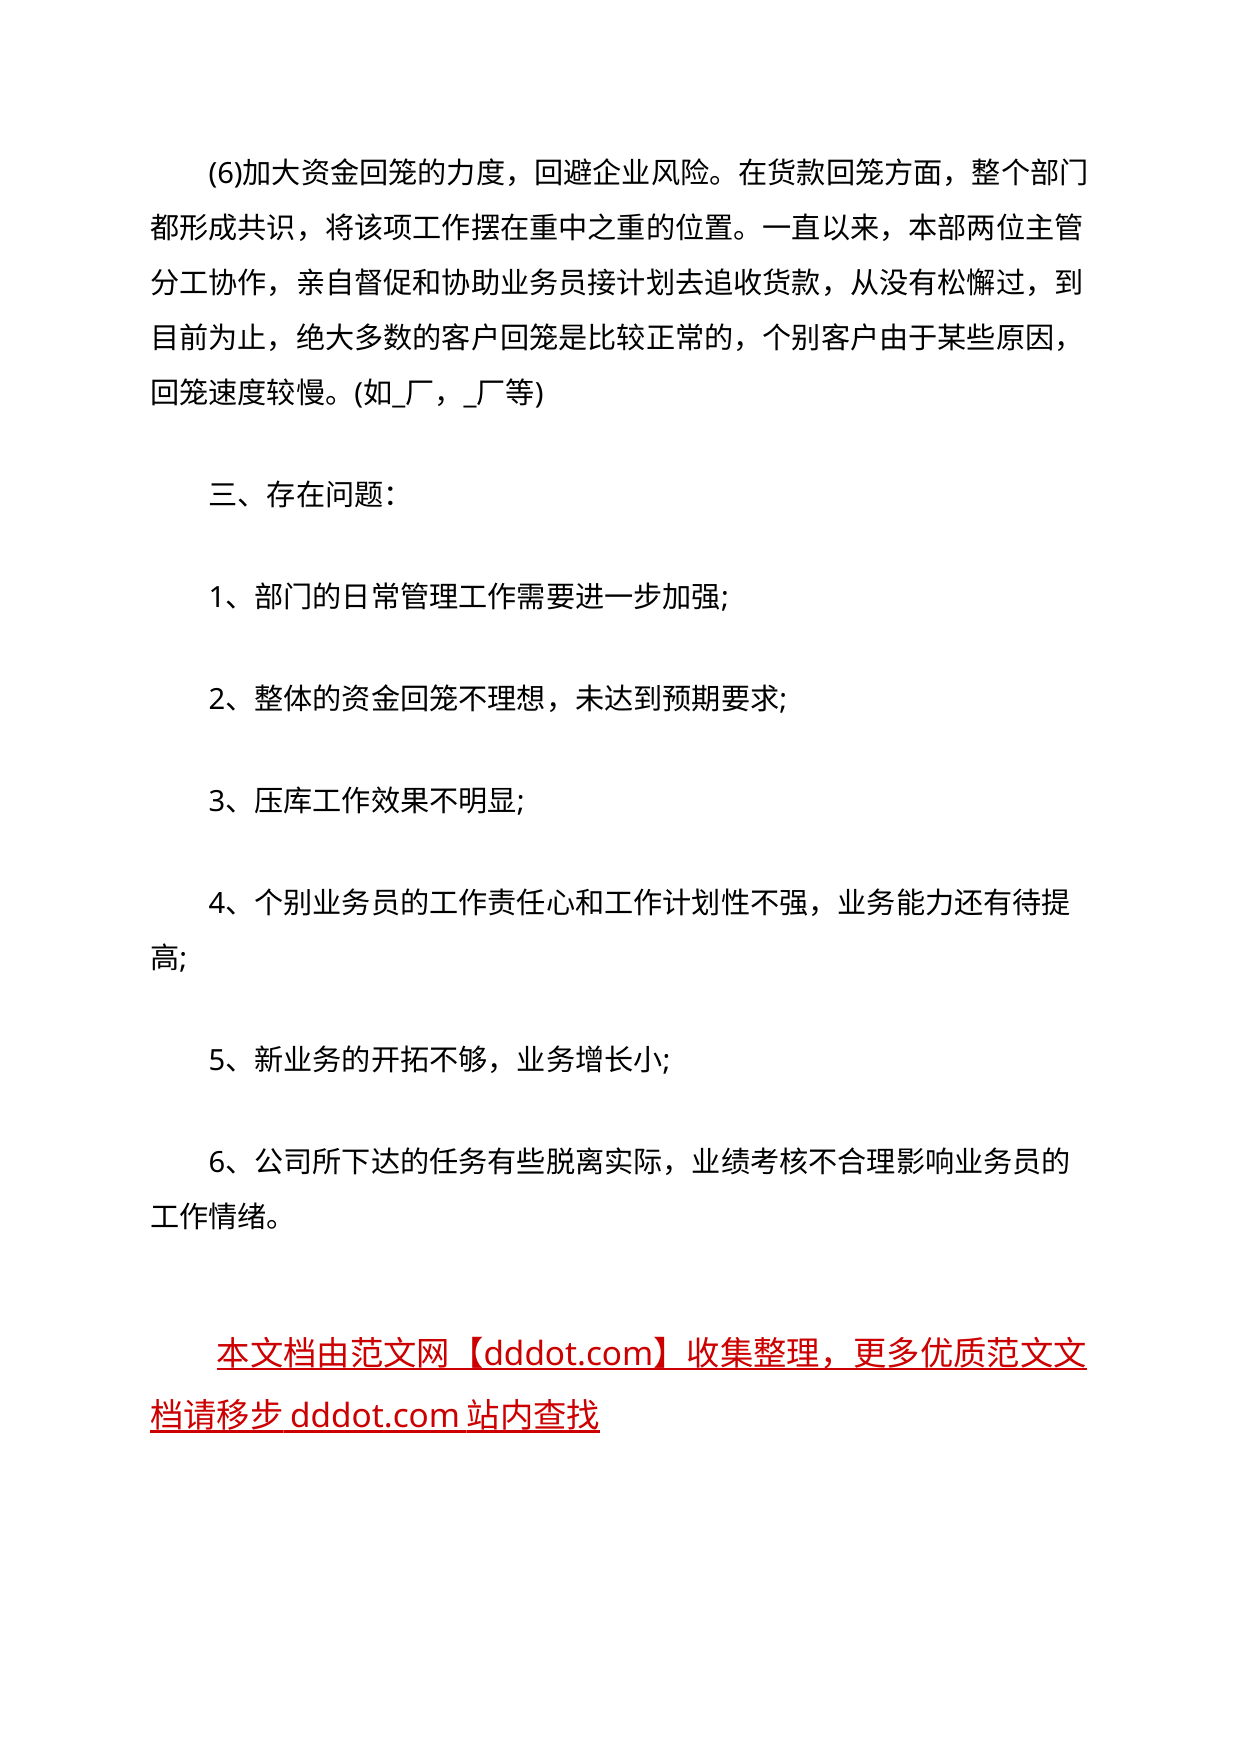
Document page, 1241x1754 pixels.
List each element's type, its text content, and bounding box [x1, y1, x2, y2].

text 5、新业务的开拓不够，业务增长小; [150, 1036, 1090, 1079]
text (6)加大资金回笼的力度，回避企业风险。在货款回笼方面，整个部门都形成共识，将该项工作摆在重中之重的位置。一直以来，本部两位主管分工协作，亲自督促和协助业务员接计划去追收货款，从没有松懈过，到目前为止，绝大多数的客户回笼是比较正常的，个别客户由于某些原因，回笼速度较慢。(如_厂，_厂等) [150, 150, 1090, 412]
text 6、公司所下达的任务有些脱离实际，业绩考核不合理影响业务员的工作情绪。 [150, 1138, 1090, 1236]
text 三、存在问题： [150, 472, 1090, 514]
text 2、整体的资金回笼不理想，未达到预期要求; [150, 675, 1090, 718]
text 4、个别业务员的工作责任心和工作计划性不强，业务能力还有待提高; [150, 879, 1090, 977]
text 3、压库工作效果不明显; [150, 777, 1090, 820]
text 1、部门的日常管理工作需要进一步加强; [150, 573, 1090, 616]
text 本文档由范文网【dddot.com】收集整理，更多优质范文文档请移步dddot.com站内查找 [150, 1326, 1090, 1438]
